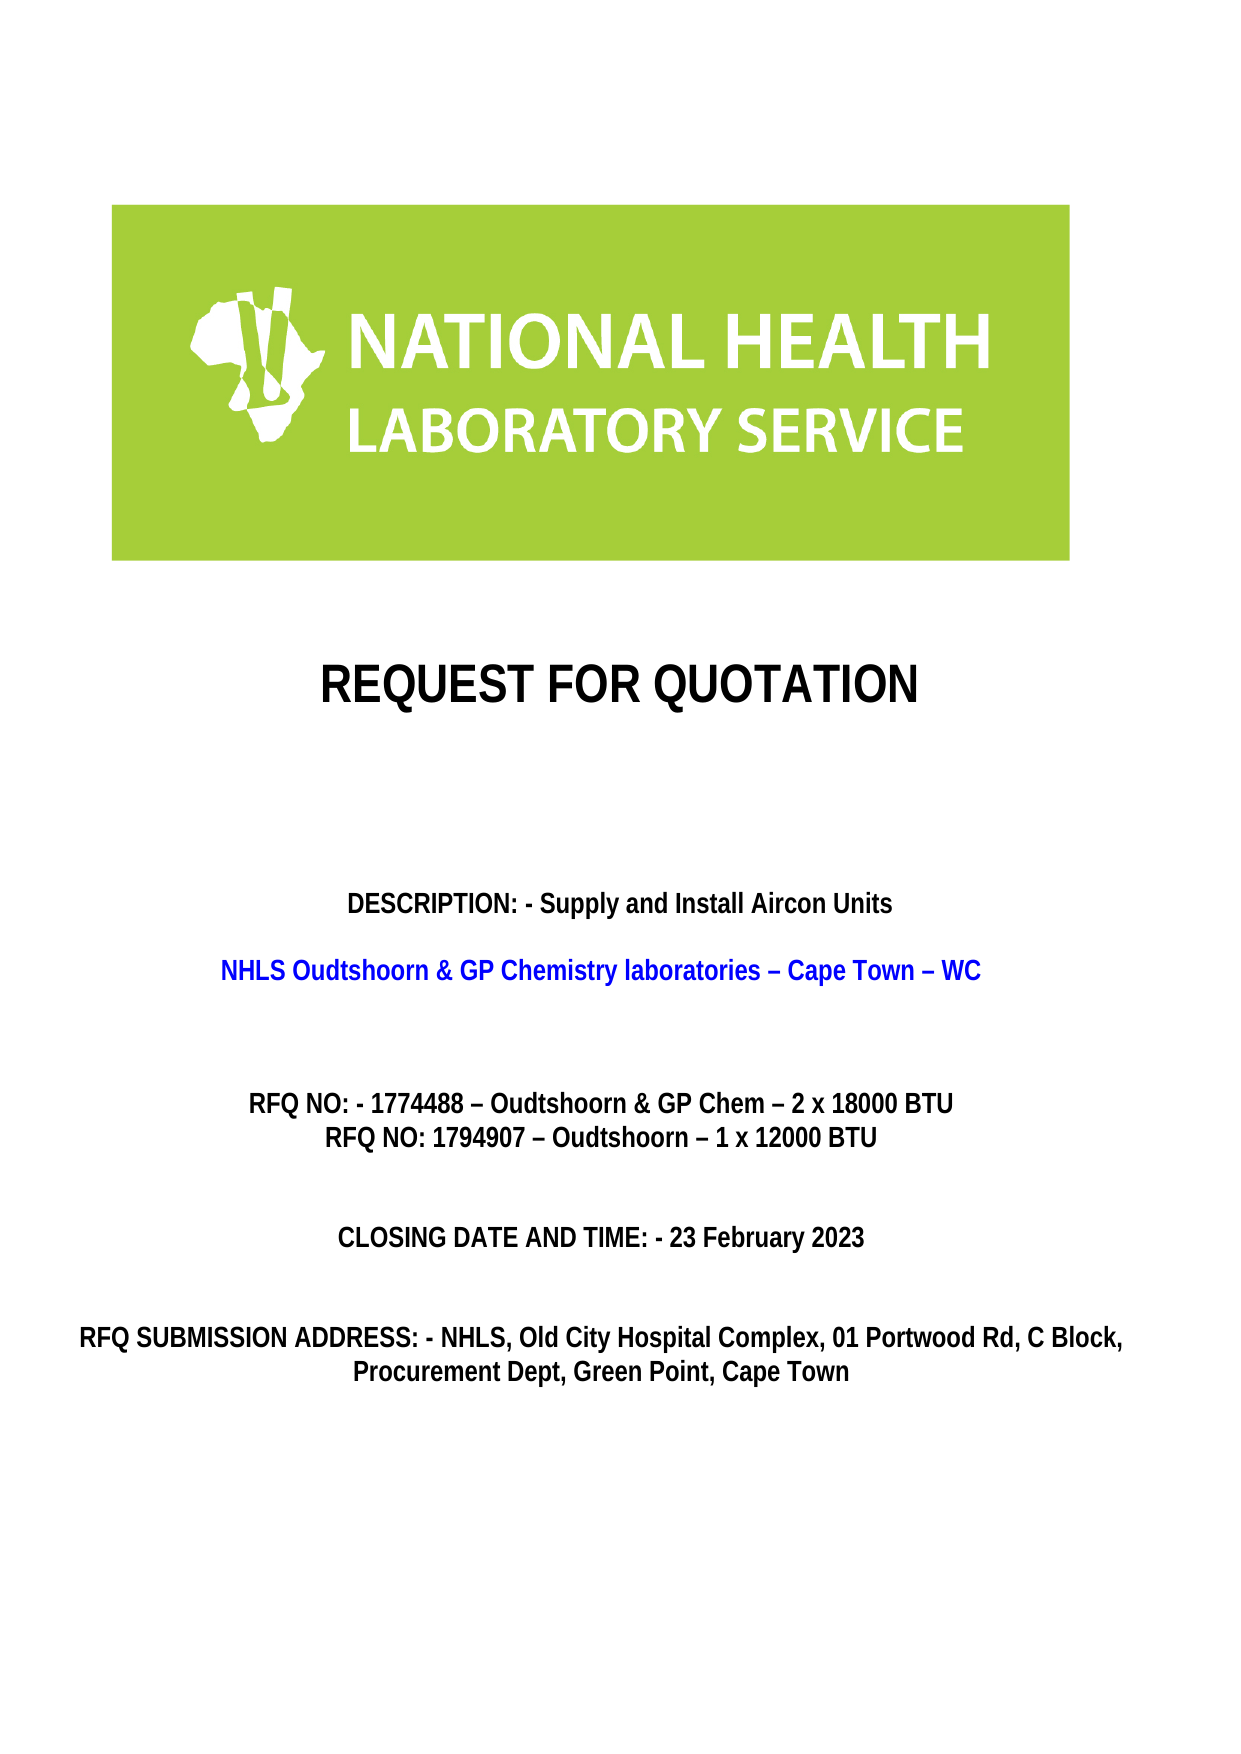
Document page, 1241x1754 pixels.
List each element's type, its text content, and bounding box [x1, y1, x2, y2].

text DESCRIPTION: - Supply and Install Aircon Units [80, 886, 1161, 919]
list CLOSING DATE AND TIME: - 23 February 2023 [42, 1220, 1161, 1254]
text REQUEST FOR QUOTATION [80, 651, 1161, 714]
list NHLS Oudtshoorn & GP Chemistry laboratories – Cape Town – WC [42, 953, 1161, 986]
picture [111, 204, 1070, 561]
list RFQ NO: - 1774488 – Oudtshoorn & GP Chem – 2 x 18000 BTU [42, 1087, 1161, 1120]
list RFQ SUBMISSION ADDRESS: - NHLS, Old City Hospital Complex, 01 Portwood Rd, C Block, Procurement Dept, Green Point, Cape Town [42, 1321, 1161, 1387]
list RFQ NO: 1794907 – Oudtshoorn – 1 x 12000 BTU [42, 1120, 1161, 1153]
